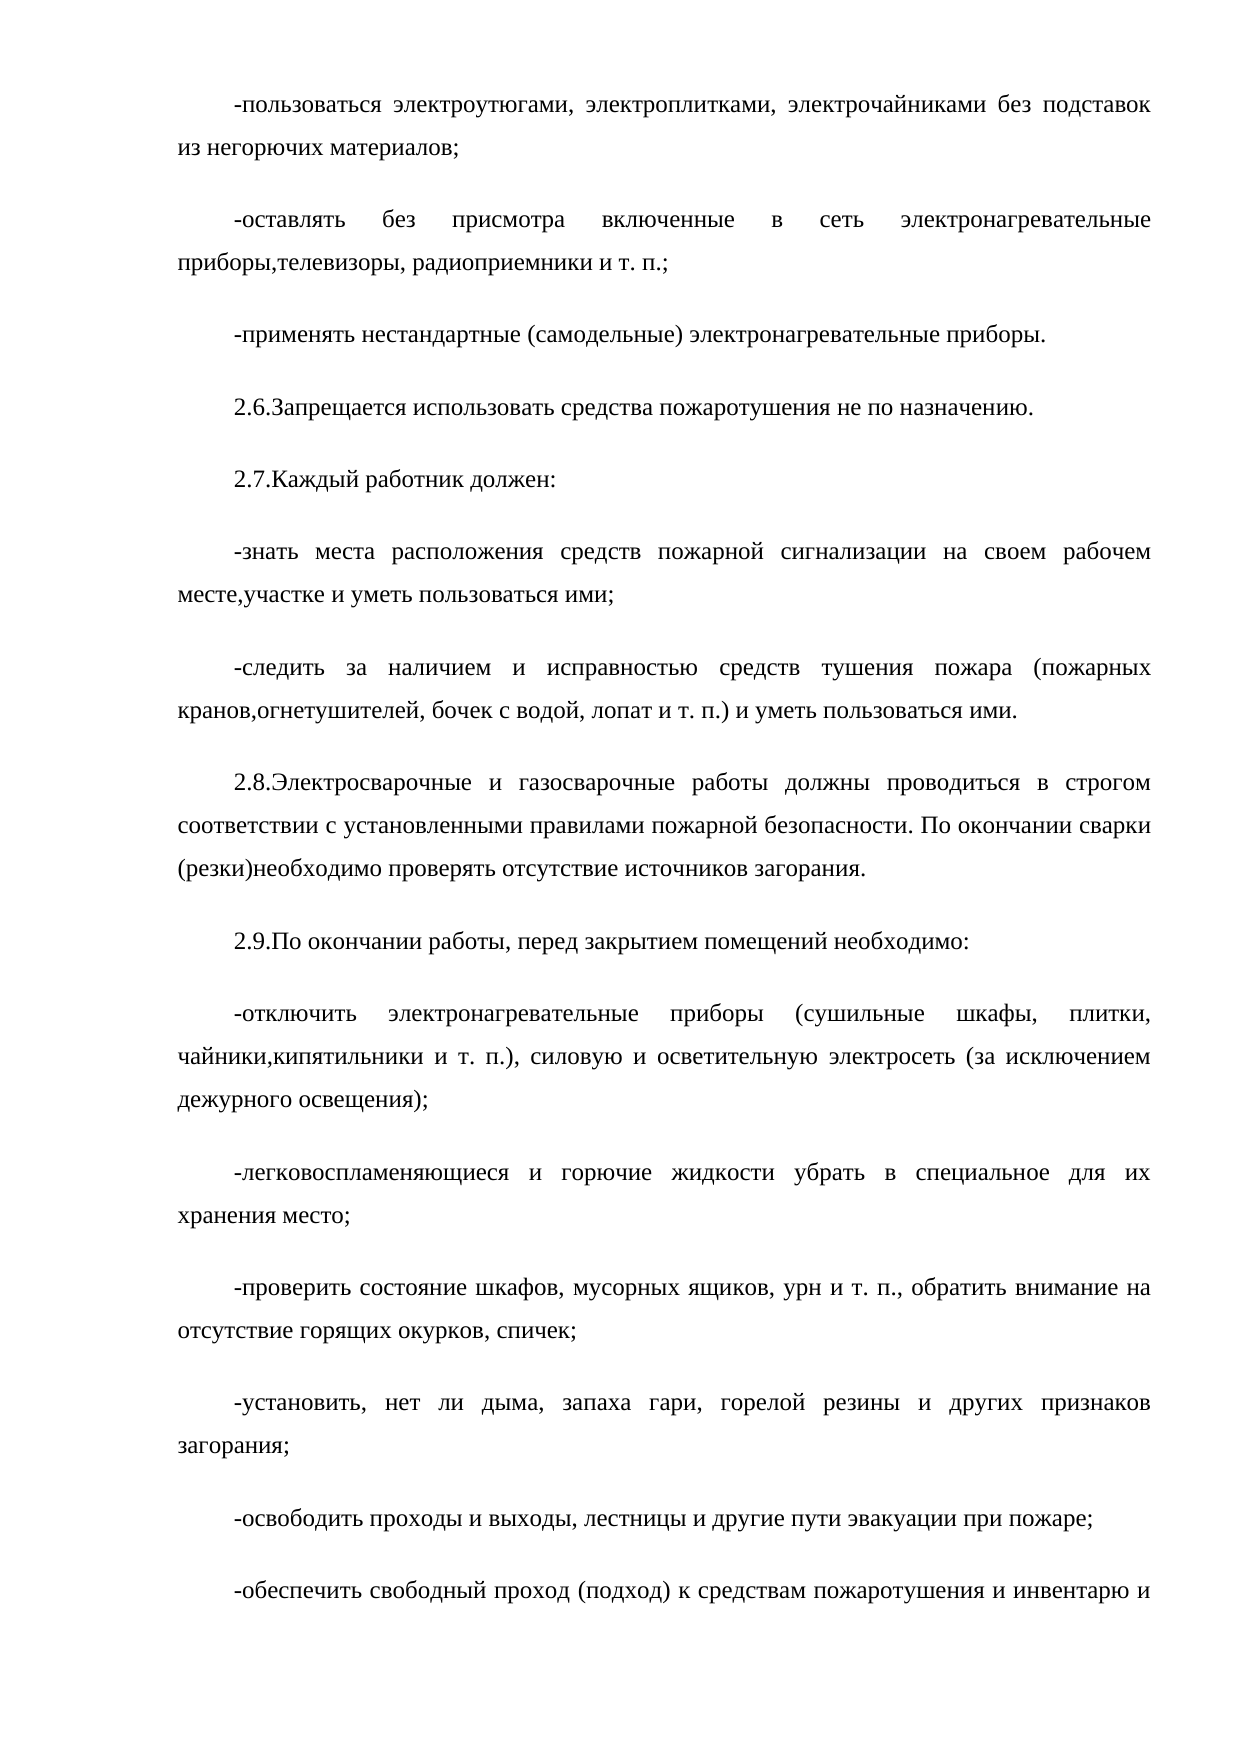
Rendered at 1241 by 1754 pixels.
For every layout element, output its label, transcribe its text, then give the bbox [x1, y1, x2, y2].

text -отключить электронагревательные приборы (сушильные шкафы, плитки, чайники,кипятильники и т. п.), силовую и осветительную электросеть (за исключением дежурного освещения); [177, 998, 1152, 1113]
text 2.6.Запрещается использовать средства пожаротушения не по назначению. [177, 392, 1152, 421]
text 2.7.Каждый работник должен: [177, 464, 1152, 493]
text 2.9.По окончании работы, перед закрытием помещений необходимо: [177, 926, 1152, 954]
text -проверить состояние шкафов, мусорных ящиков, урн и т. п., обратить внимание на отсутствие горящих окурков, спичек; [177, 1272, 1152, 1344]
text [177, 1575, 1152, 1604]
text -следить за наличием и исправностью средств тушения пожара (пожарных кранов,огнетушителей, бочек с водой, лопат и т. п.) и уметь пользоваться ими. [177, 652, 1152, 724]
text -пользоваться электроутюгами, электроплитками, электрочайниками без подставок из негорючих материалов; [177, 89, 1152, 161]
text -освободить проходы и выходы, лестницы и другие пути эвакуации при пожаре; [177, 1503, 1152, 1532]
text -применять нестандартные (самодельные) электронагревательные приборы. [177, 319, 1152, 348]
text -оставлять без присмотра включенные в сеть электронагревательные приборы,телевизоры, радиоприемники и т. п.; [177, 204, 1152, 276]
text 2.8.Электросварочные и газосварочные работы должны проводиться в строгом соответствии с установленными правилами пожарной безопасности. По окончании сварки (резки)необходимо проверять отсутствие источников загорания. [177, 767, 1152, 882]
text -знать места расположения средств пожарной сигнализации на своем рабочем месте,участке и уметь пользоваться ими; [177, 536, 1152, 608]
text -установить, нет ли дыма, запаха гари, горелой резины и других признаков загорания; [177, 1387, 1152, 1459]
text -легковоспламеняющиеся и горючие жидкости убрать в специальное для их хранения место; [177, 1157, 1152, 1228]
